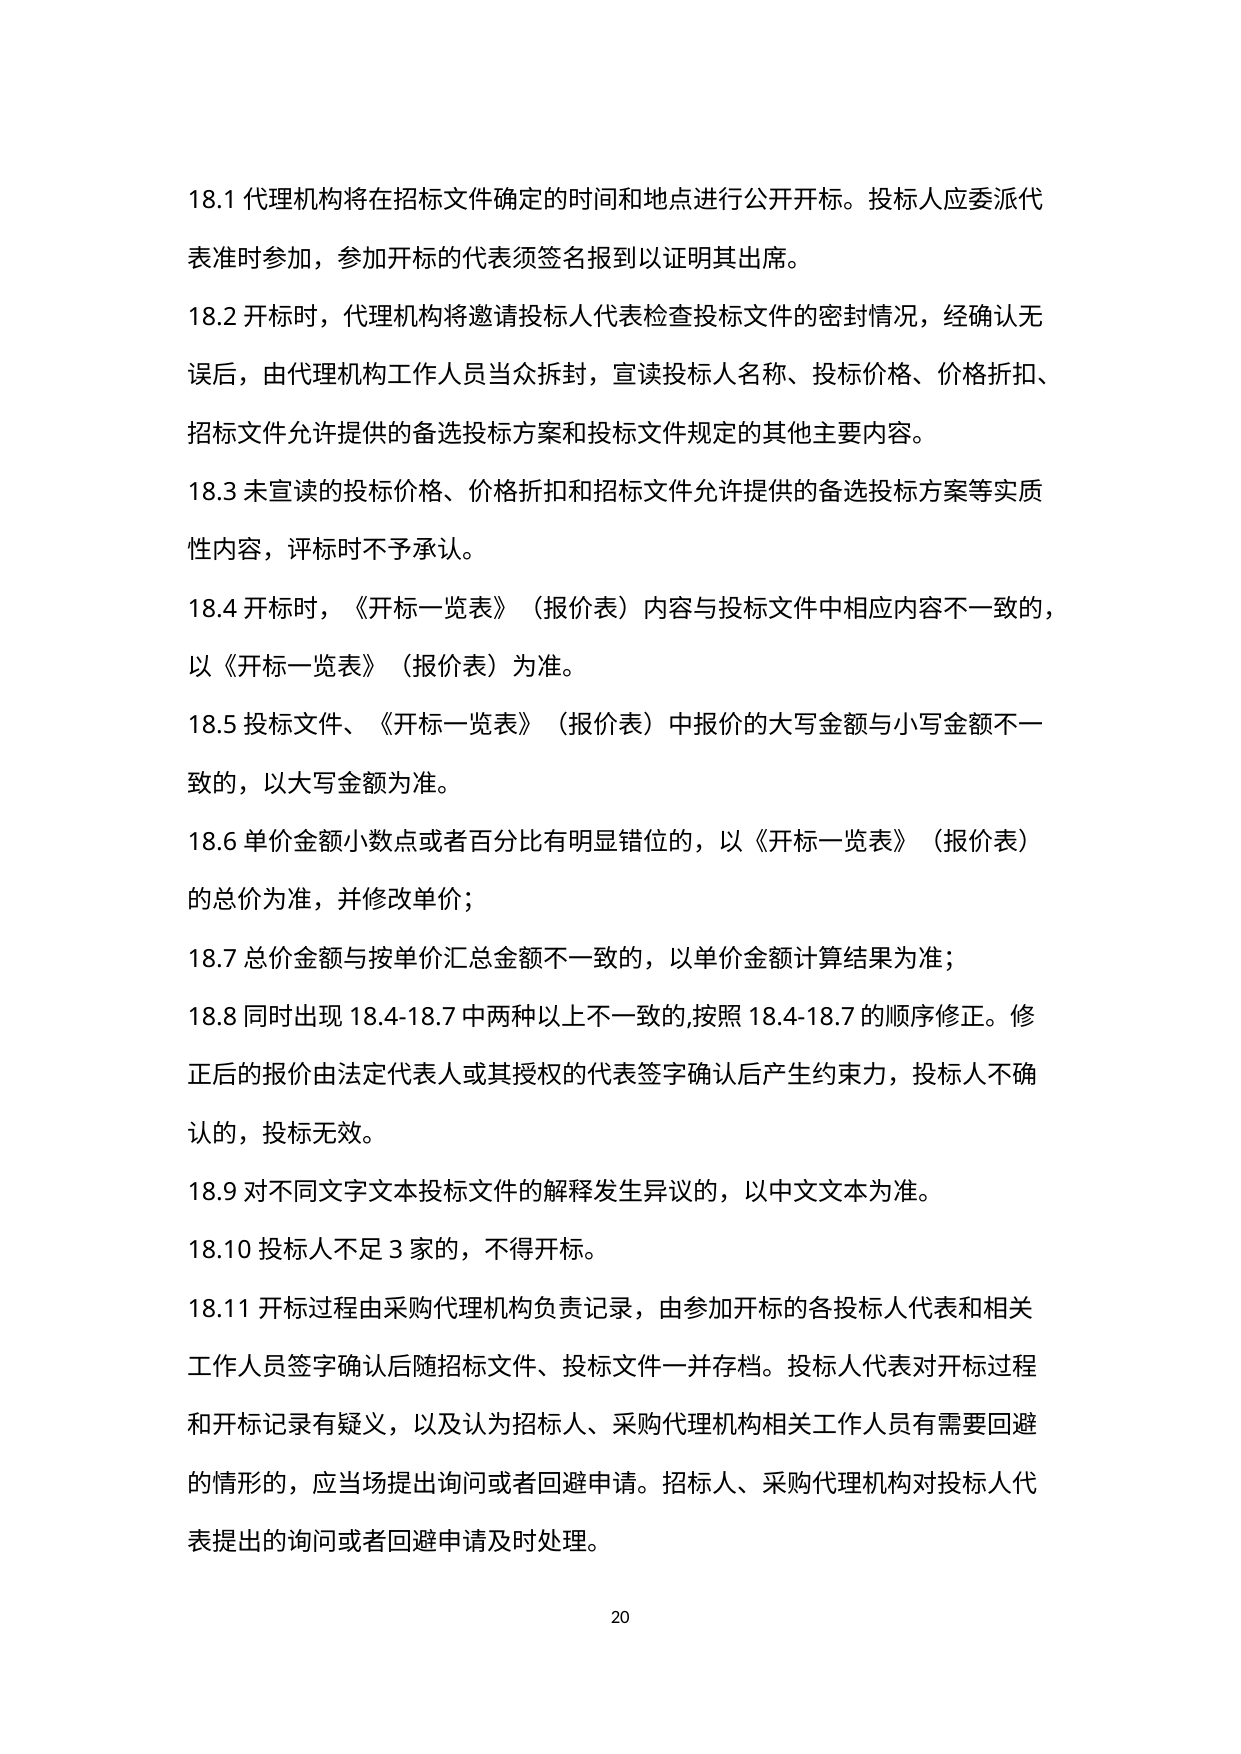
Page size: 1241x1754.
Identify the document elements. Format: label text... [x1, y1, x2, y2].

text 18.8 同时出现18.4-18.7中两种以上不一致的,按照18.4-18.7的顺序修正。修正后的报价由法定代表人或其授权的代表签字确认后产生约束力，投标人不确认的，投标无效。 [187, 979, 1053, 1154]
text 18.7 总价金额与按单价汇总金额不一致的，以单价金额计算结果为准； [187, 920, 1053, 979]
text 18.9 对不同文字文本投标文件的解释发生异议的，以中文文本为准。 [187, 1154, 1053, 1212]
text 18.2 开标时，代理机构将邀请投标人代表检查投标文件的密封情况，经确认无误后，由代理机构工作人员当众拆封，宣读投标人名称、投标价格、价格折扣、招标文件允许提供的备选投标方案和投标文件规定的其他主要内容。 [187, 279, 1053, 454]
text 18.1 代理机构将在招标文件确定的时间和地点进行公开开标。投标人应委派代表准时参加，参加开标的代表须签名报到以证明其出席。 [187, 162, 1053, 279]
text 18.3 未宣读的投标价格、价格折扣和招标文件允许提供的备选投标方案等实质性内容，评标时不予承认。 [187, 454, 1053, 570]
text 18.4 开标时，《开标一览表》（报价表）内容与投标文件中相应内容不一致的，以《开标一览表》（报价表）为准。 [187, 570, 1053, 687]
text 18.10 投标人不足 3 家的，不得开标。 [187, 1212, 1053, 1270]
text 18.11 开标过程由采购代理机构负责记录，由参加开标的各投标人代表和相关工作人员签字确认后随招标文件、投标文件一并存档。投标人代表对开标过程和开标记录有疑义，以及认为招标人、采购代理机构相关工作人员有需要回避的情形的，应当场提出询问或者回避申请。招标人、采购代理机构对投标人代表提出的询问或者回避申请及时处理。 [187, 1270, 1053, 1562]
text 18.6 单价金额小数点或者百分比有明显错位的，以《开标一览表》（报价表）的总价为准，并修改单价； [187, 804, 1053, 920]
text 18.5 投标文件、《开标一览表》（报价表）中报价的大写金额与小写金额不一致的，以大写金额为准。 [187, 687, 1053, 804]
